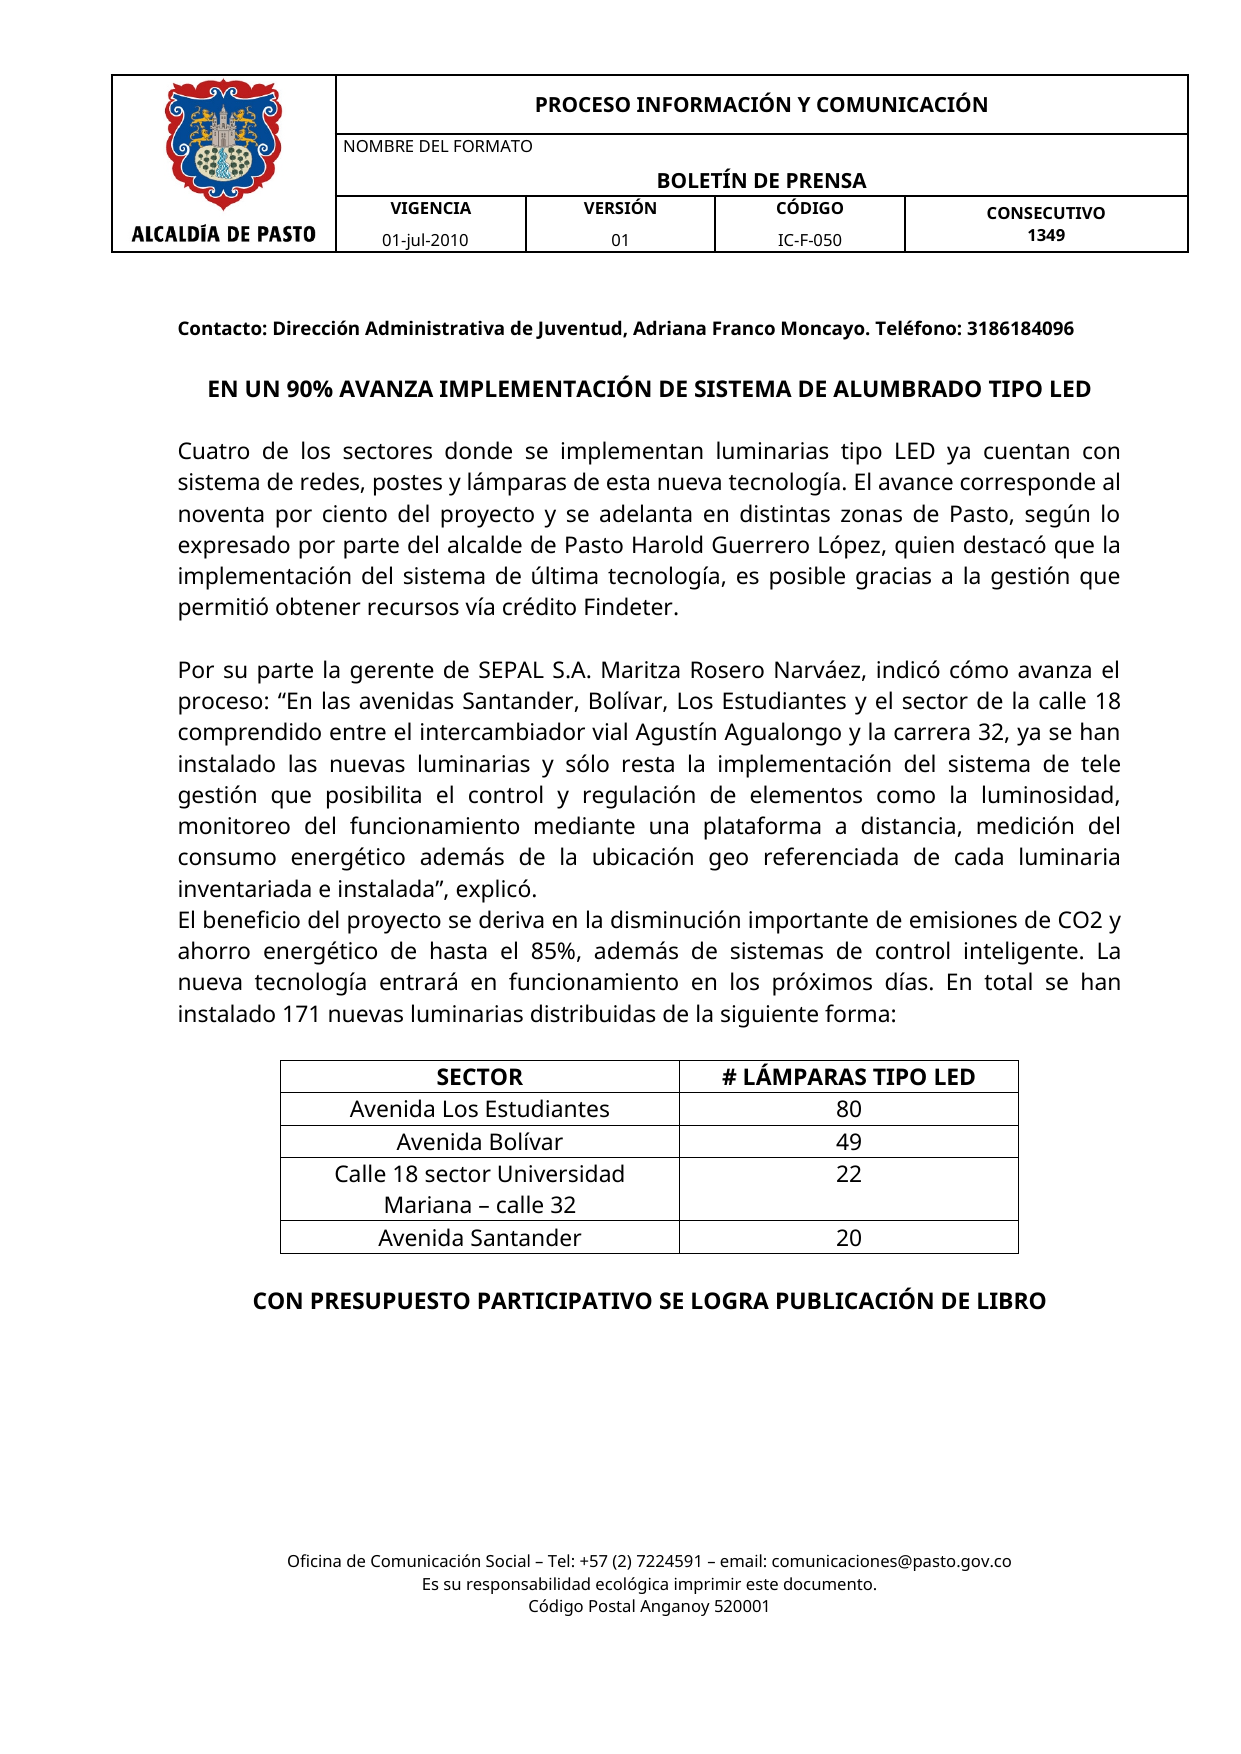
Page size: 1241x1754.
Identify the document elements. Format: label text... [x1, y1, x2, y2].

table_cell Avenida Santander [281, 1221, 679, 1253]
text EN UN 90% AVANZA IMPLEMENTACIÓN DE SISTEMA DE ALUMBRADO TIPO LED [177, 372, 1122, 404]
table_header # LÁMPARAS TIPO LED [680, 1061, 1018, 1092]
text Contacto: Dirección Administrativa de Juventud, Adriana Franco Moncayo. Teléfono: 3186184096 [177, 316, 1122, 341]
table_cell 49 [680, 1126, 1018, 1157]
table_cell 22 [680, 1158, 1018, 1220]
text CON PRESUPUESTO PARTICIPATIVO SE LOGRA PUBLICACIÓN DE LIBRO [177, 1285, 1122, 1316]
picture [118, 76, 327, 242]
table_cell Avenida Bolívar [281, 1126, 679, 1157]
text Por su parte la gerente de SEPAL S.A. Maritza Rosero Narváez, indicó cómo avanza el proceso: “En las avenidas Santander, Bolívar, Los Estudiantes y el sector de la calle 18 comprendido entre el intercambiador vial Agustín Agualongo y la carrera 32, ya se han instalado las nuevas luminarias y sólo resta la implementación del sistema de tele gestión que posibilita el control y regulación de elementos como la luminosidad, monitoreo del funcionamiento mediante una plataforma a distancia, medición del consumo energético además de la ubicación geo referenciada de cada luminaria inventariada e instalada”, explicó. [177, 654, 1122, 904]
table_cell 80 [680, 1093, 1018, 1124]
table_header SECTOR [281, 1061, 679, 1092]
text El beneficio del proyecto se deriva en la disminución importante de emisiones de CO2 y ahorro energético de hasta el 85%, además de sistemas de control inteligente. La nueva tecnología entrará en funcionamiento en los próximos días. En total se han instalado 171 nuevas luminarias distribuidas de la siguiente forma: [177, 904, 1122, 1029]
table_cell 20 [680, 1221, 1018, 1253]
text Cuatro de los sectores donde se implementan luminarias tipo LED ya cuentan con sistema de redes, postes y lámparas de esta nueva tecnología. El avance corresponde al noventa por ciento del proyecto y se adelanta en distintas zonas de Pasto, según lo expresado por parte del alcalde de Pasto Harold Guerrero López, quien destacó que la implementación del sistema de última tecnología, es posible gracias a la gestión que permitió obtener recursos vía crédito Findeter. [177, 435, 1122, 622]
table_cell Calle 18 sector Universidad Mariana – calle 32 [281, 1158, 679, 1220]
table_cell Avenida Los Estudiantes [281, 1093, 679, 1124]
